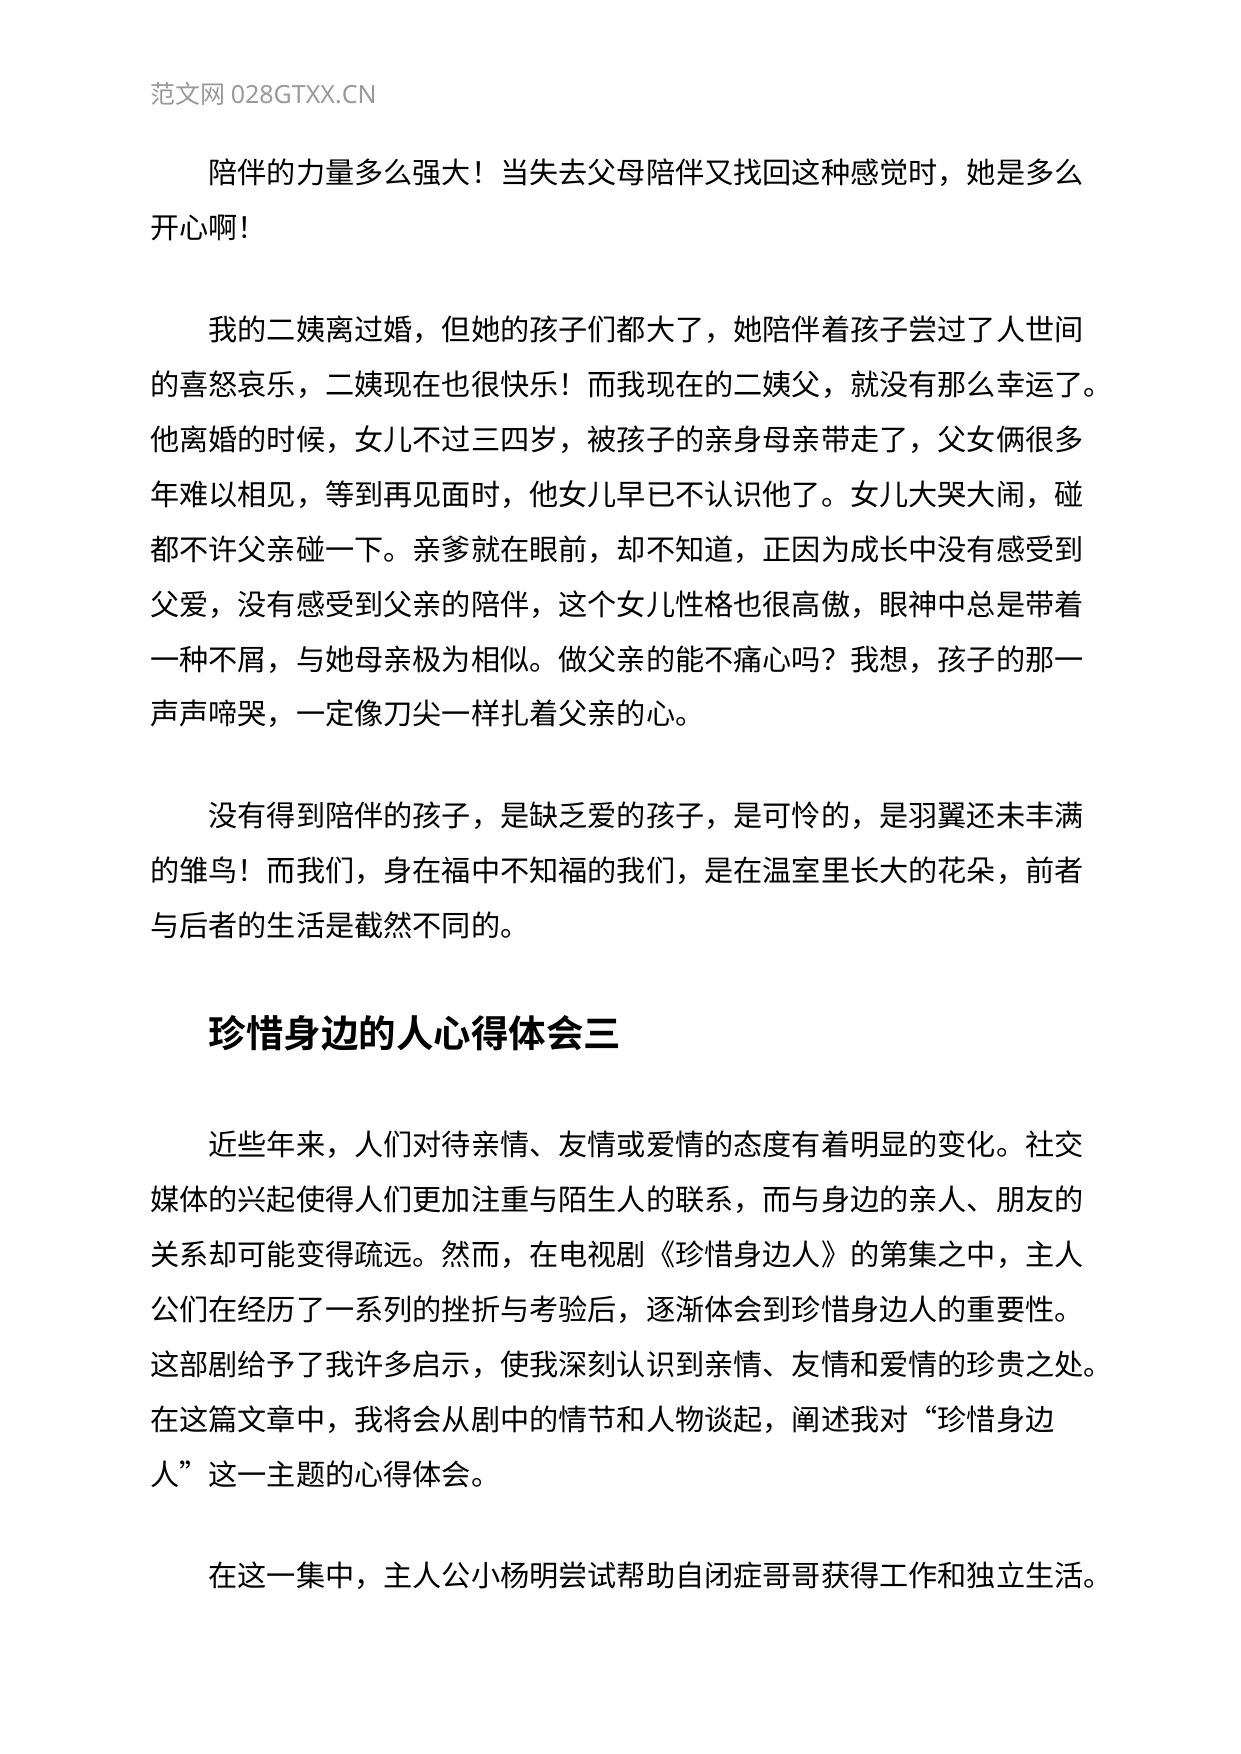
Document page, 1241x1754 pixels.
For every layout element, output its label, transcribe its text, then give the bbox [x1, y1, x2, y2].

text 我的二姨离过婚，但她的孩子们都大了，她陪伴着孩子尝过了人世间的喜怒哀乐，二姨现在也很快乐！而我现在的二姨父，就没有那么幸运了。他离婚的时候，女儿不过三四岁，被孩子的亲身母亲带走了，父女俩很多年难以相见，等到再见面时，他女儿早已不认识他了。女儿大哭大闹，碰都不许父亲碰一下。亲爹就在眼前，却不知道，正因为成长中没有感受到父爱，没有感受到父亲的陪伴，这个女儿性格也很高傲，眼神中总是带着一种不屑，与她母亲极为相似。做父亲的能不痛心吗？我想，孩子的那一声声啼哭，一定像刀尖一样扎着父亲的心。 [150, 307, 1090, 733]
text 珍惜身边的人心得体会三 [150, 1004, 1090, 1058]
text 没有得到陪伴的孩子，是缺乏爱的孩子，是可怜的，是羽翼还未丰满的雏鸟！而我们，身在福中不知福的我们，是在温室里长大的花朵，前者与后者的生活是截然不同的。 [150, 793, 1090, 945]
text 近些年来，人们对待亲情、友情或爱情的态度有着明显的变化。社交媒体的兴起使得人们更加注重与陌生人的联系，而与身边的亲人、朋友的关系却可能变得疏远。然而，在电视剧《珍惜身边人》的第集之中，主人公们在经历了一系列的挫折与考验后，逐渐体会到珍惜身边人的重要性。这部剧给予了我许多启示，使我深刻认识到亲情、友情和爱情的珍贵之处。在这篇文章中，我将会从剧中的情节和人物谈起，阐述我对“珍惜身边人”这一主题的心得体会。 [150, 1122, 1090, 1493]
text 陪伴的力量多么强大！当失去父母陪伴又找回这种感觉时，她是多么开心啊！ [150, 150, 1090, 247]
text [150, 1553, 1090, 1595]
